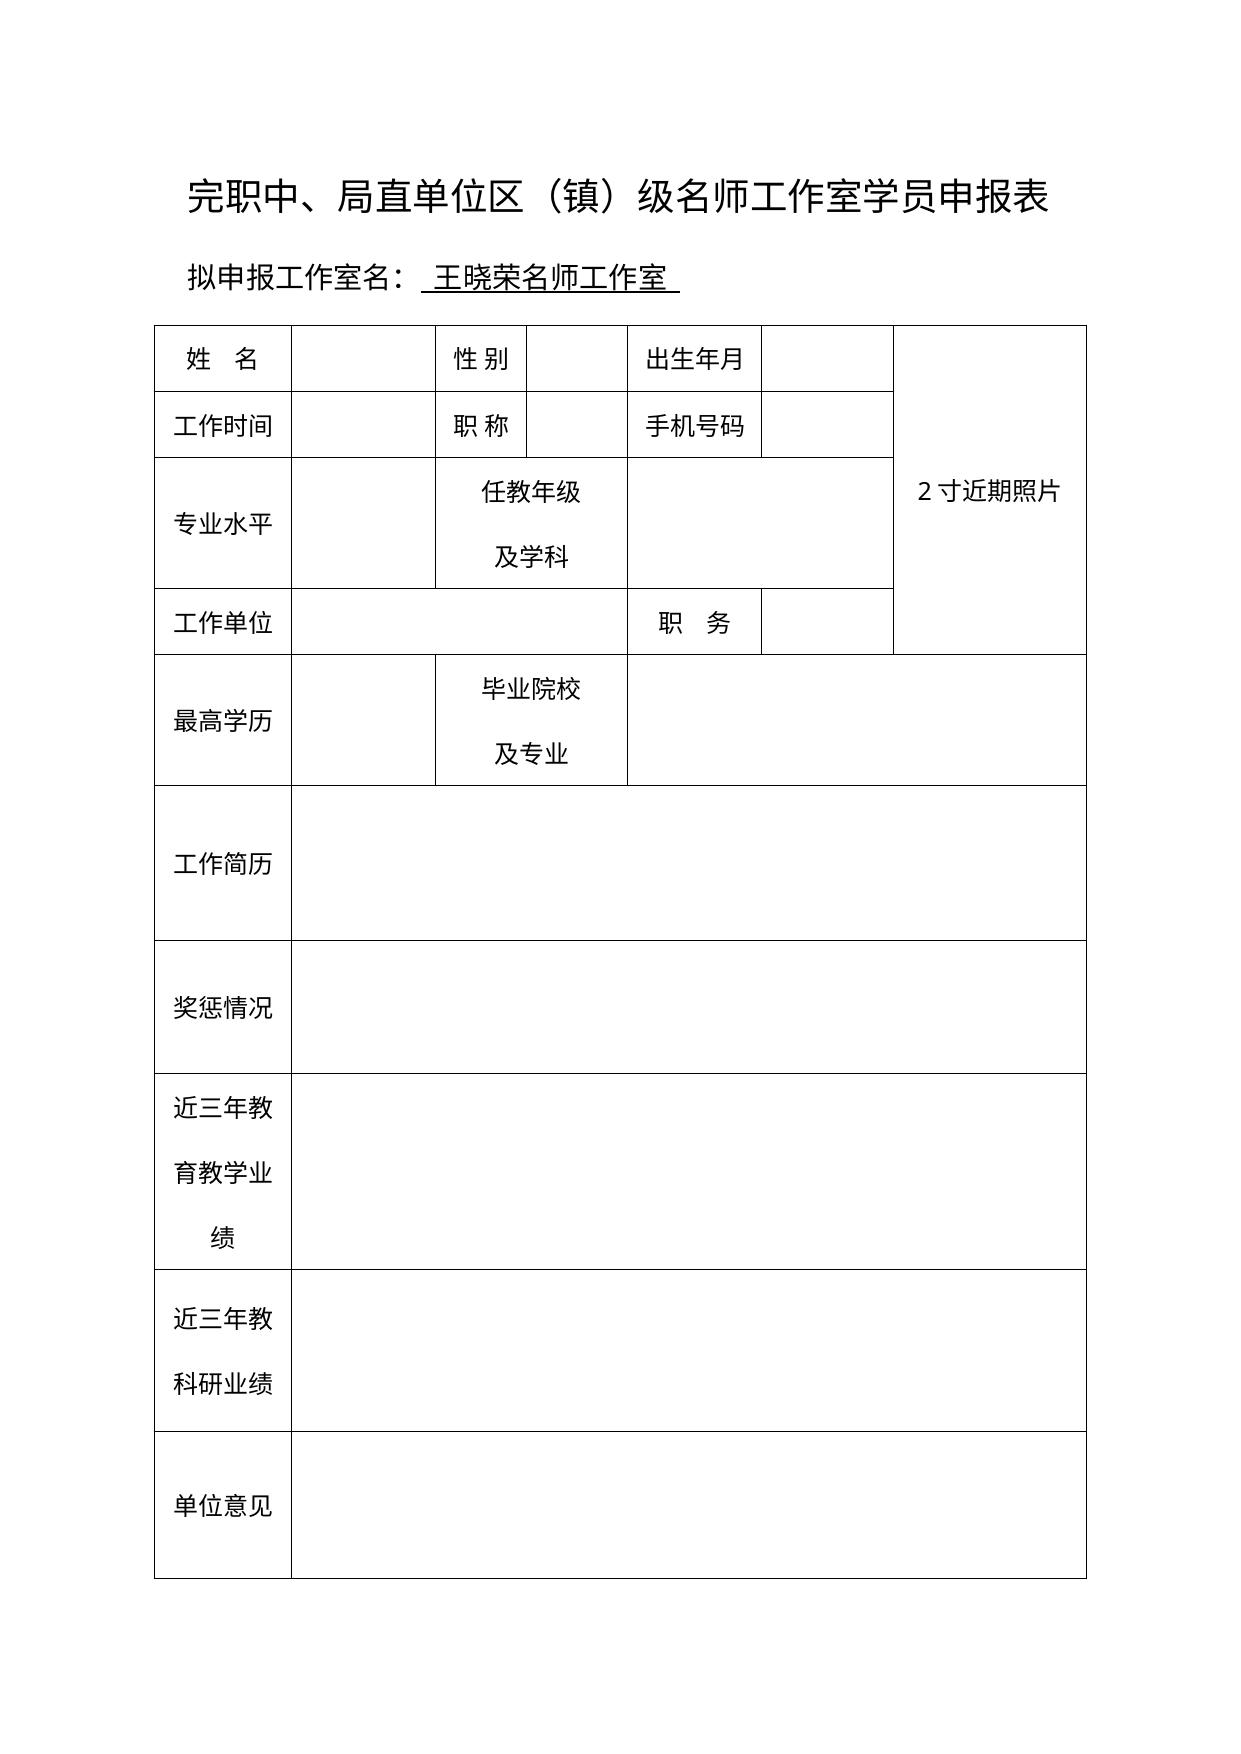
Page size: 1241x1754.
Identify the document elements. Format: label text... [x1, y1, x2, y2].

text 完职中、局直单位区（镇）级名师工作室学员申报表 [187, 162, 1053, 227]
table_cell 工作时间 [155, 392, 291, 457]
table_cell [628, 458, 893, 588]
table_cell [292, 1074, 1086, 1269]
table_cell 工作简历 [155, 786, 291, 939]
table_cell [292, 655, 435, 785]
table_cell [762, 392, 893, 457]
table_header 姓 名 [155, 326, 291, 391]
table_header [292, 326, 435, 391]
table_cell [292, 1432, 1086, 1578]
table_header [762, 326, 893, 391]
table_cell 工作单位 [155, 589, 291, 654]
table_cell 毕业院校 及专业 [436, 655, 627, 785]
table_cell 单位意见 [155, 1432, 291, 1578]
table_cell [292, 941, 1086, 1073]
table_cell 专业水平 [155, 458, 291, 588]
table_cell [527, 392, 627, 457]
table_cell 任教年级 及学科 [436, 458, 627, 588]
table_cell [628, 655, 1086, 785]
table_cell [292, 786, 1086, 939]
table_cell [762, 589, 893, 654]
table_cell 近三年教育教学业绩 [155, 1074, 291, 1269]
table_cell [292, 589, 627, 654]
table_cell 手机号码 [628, 392, 761, 457]
table_cell [292, 1270, 1086, 1431]
table_cell [292, 392, 435, 457]
table_cell 近三年教科研业绩 [155, 1270, 291, 1431]
table_cell [292, 458, 435, 588]
table_header 性 别 [436, 326, 526, 391]
table_header 出生年月 [628, 326, 761, 391]
table_cell 职 称 [436, 392, 526, 457]
text 拟申报工作室名： 王晓荣名师工作室 [187, 243, 1053, 308]
table_header 2寸近期照片 [894, 326, 1086, 654]
table_cell 奖惩情况 [155, 941, 291, 1073]
table_cell 职 务 [628, 589, 761, 654]
table_header [527, 326, 627, 391]
table_cell 最高学历 [155, 655, 291, 785]
